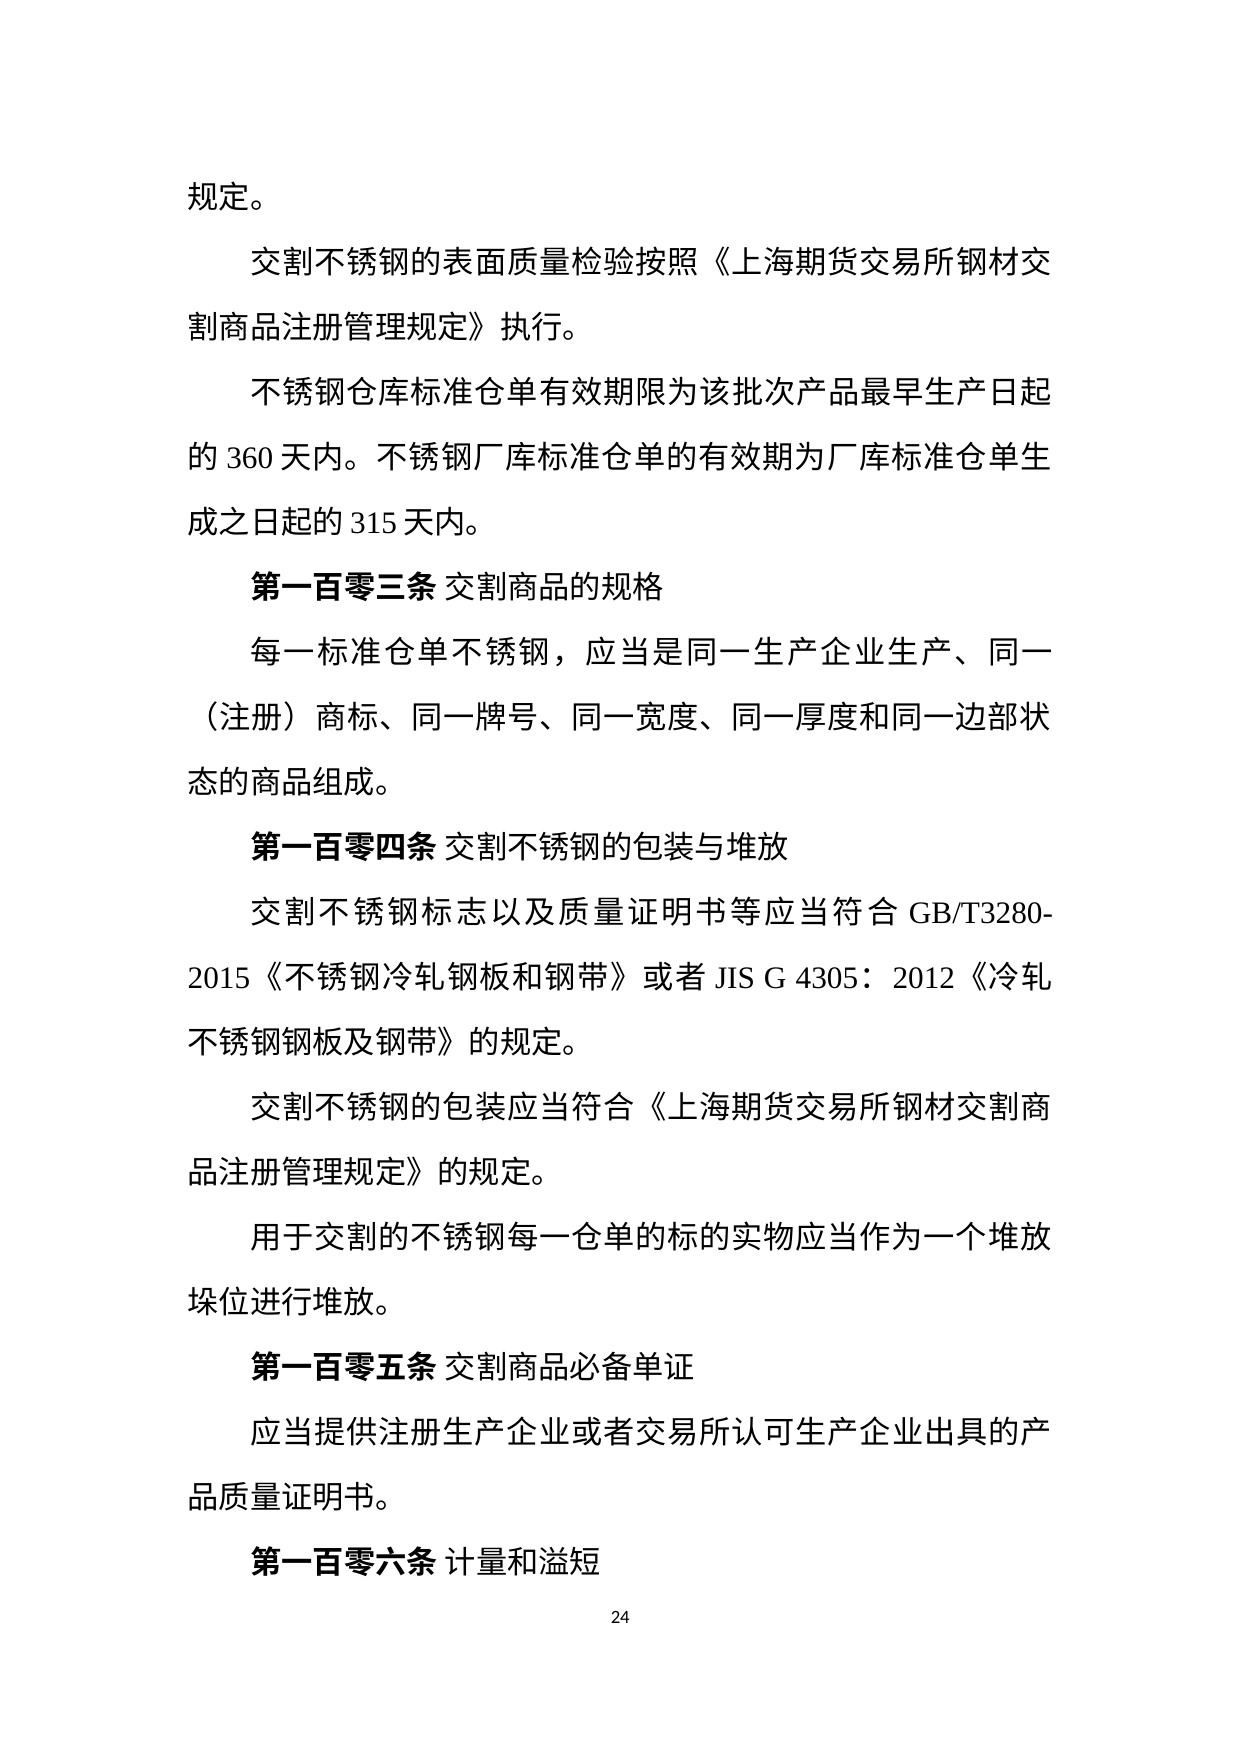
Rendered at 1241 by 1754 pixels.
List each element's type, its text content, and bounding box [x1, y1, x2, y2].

text 用于交割的不锈钢每一仓单的标的实物应当作为一个堆放垛位进行堆放。 [187, 1202, 1053, 1332]
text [187, 162, 1053, 227]
text 不锈钢仓库标准仓单有效期限为该批次产品最早生产日起的360天内。不锈钢厂库标准仓单的有效期为厂库标准仓单生成之日起的315天内。 [187, 357, 1053, 552]
text 交割不锈钢的包装应当符合《上海期货交易所钢材交割商品注册管理规定》的规定。 [187, 1072, 1053, 1202]
text 每一标准仓单不锈钢，应当是同一生产企业生产、同一（注册）商标、同一牌号、同一宽度、同一厚度和同一边部状态的商品组成。 [187, 617, 1053, 812]
text 第一百零六条 计量和溢短 [187, 1527, 1053, 1592]
text 第一百零五条 交割商品必备单证 [187, 1332, 1053, 1397]
text 第一百零四条 交割不锈钢的包装与堆放 [187, 812, 1053, 877]
text 第一百零三条 交割商品的规格 [187, 552, 1053, 617]
text 交割不锈钢标志以及质量证明书等应当符合GB/T3280-2015《不锈钢冷轧钢板和钢带》或者JIS G 4305：2012《冷轧不锈钢钢板及钢带》的规定。 [187, 877, 1053, 1072]
text 应当提供注册生产企业或者交易所认可生产企业出具的产品质量证明书。 [187, 1397, 1053, 1527]
text 交割不锈钢的表面质量检验按照《上海期货交易所钢材交割商品注册管理规定》执行。 [187, 227, 1053, 357]
